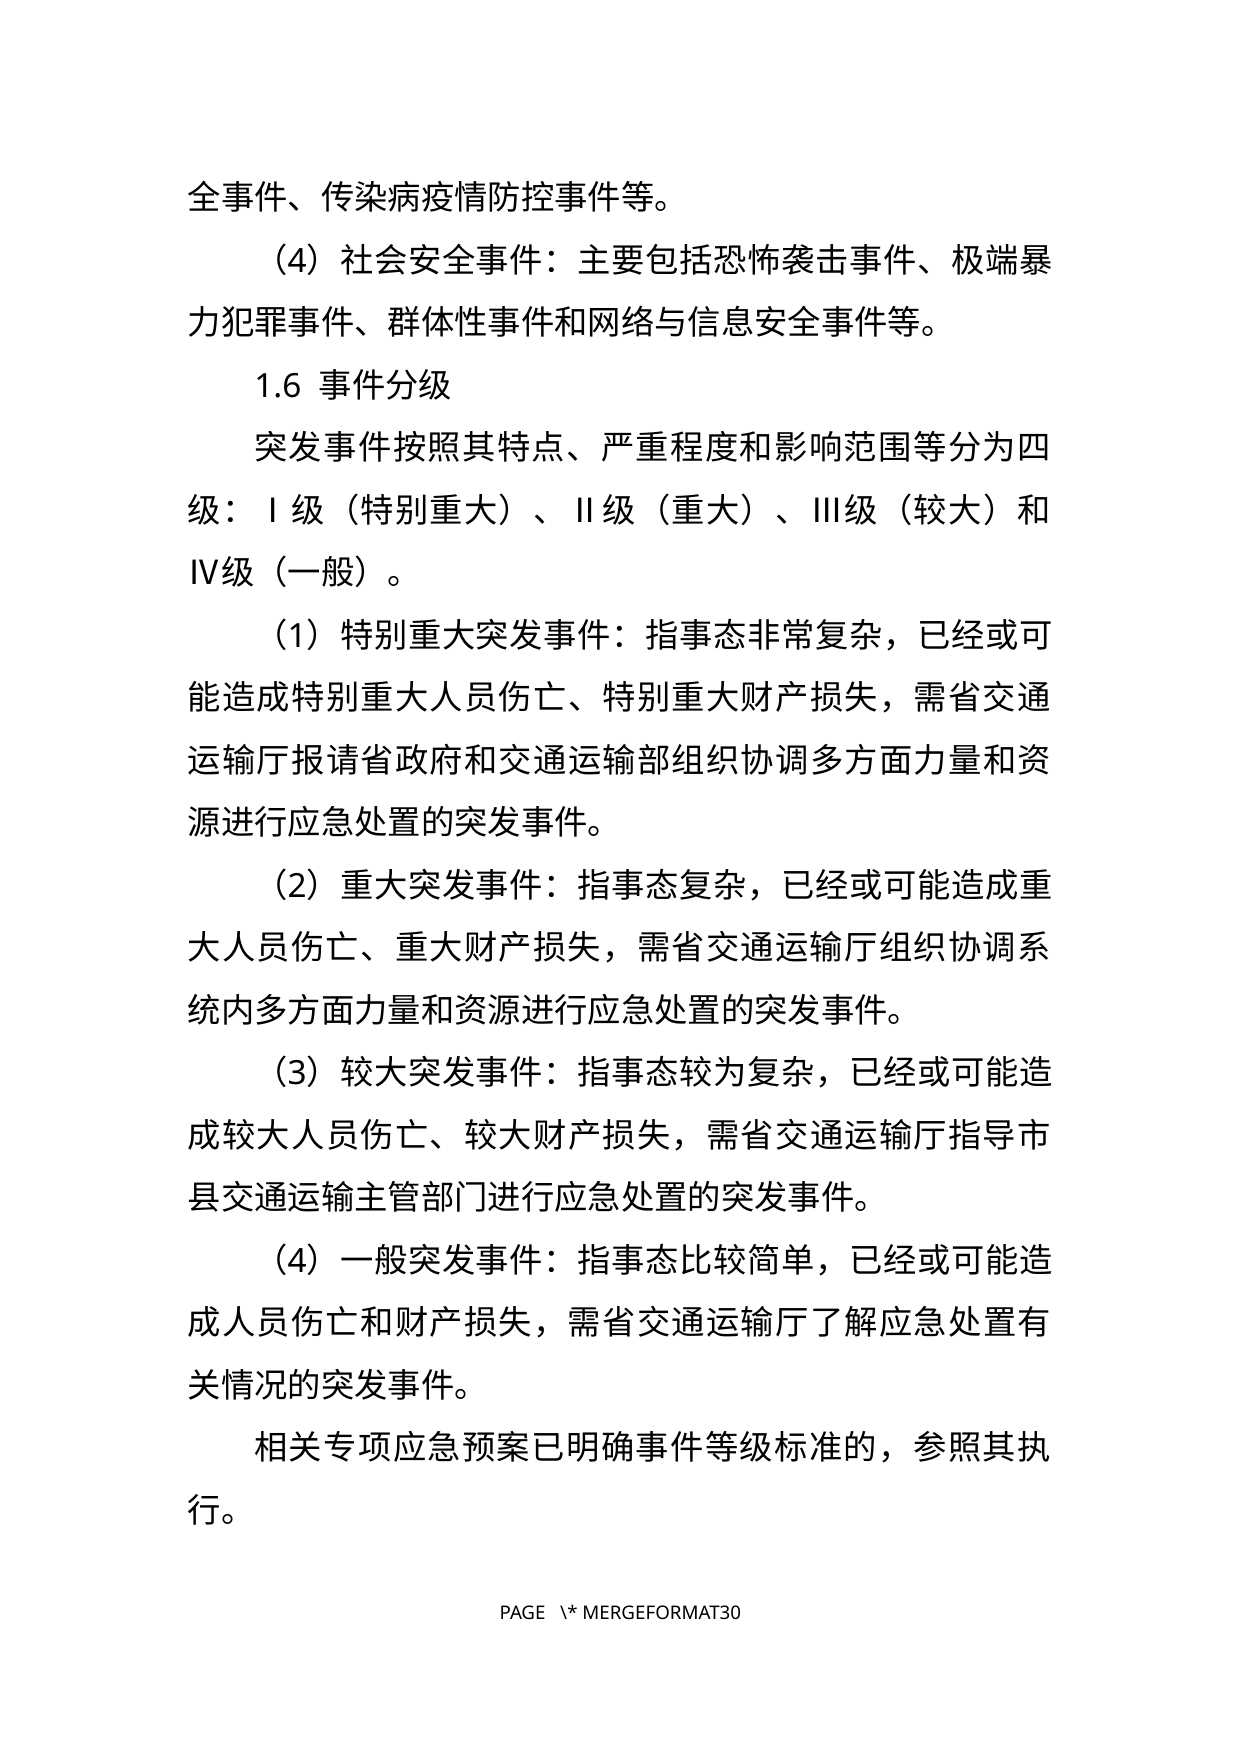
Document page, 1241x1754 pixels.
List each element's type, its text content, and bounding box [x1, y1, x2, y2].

text 特别重大突发事件：指事态非常复杂，已经或可能造成特别重大人员伤亡、特别重大财产损失，需省交通运输厅报请省政府和交通运输部组织协调多方面力量和资源进行应急处置的突发事件。 [187, 597, 1053, 847]
text 重大突发事件：指事态复杂，已经或可能造成重大人员伤亡、重大财产损失，需省交通运输厅组织协调系统内多方面力量和资源进行应急处置的突发事件。 [187, 847, 1053, 1035]
text 突发事件按照其特点、严重程度和影响范围等分为四级：Ⅰ级（特别重大）、Ⅱ级（重大）、Ⅲ级（较大）和Ⅳ级（一般）。 [187, 410, 1053, 597]
text 相关专项应急预案已明确事件等级标准的，参照其执行。 [187, 1410, 1053, 1535]
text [187, 160, 1053, 222]
text 一般突发事件：指事态比较简单，已经或可能造成人员伤亡和财产损失，需省交通运输厅了解应急处置有关情况的突发事件。 [187, 1222, 1053, 1410]
text 事件分级 [187, 347, 1053, 410]
text 社会安全事件：主要包括恐怖袭击事件、极端暴力犯罪事件、群体性事件和网络与信息安全事件等。 [187, 222, 1053, 347]
text 较大突发事件：指事态较为复杂，已经或可能造成较大人员伤亡、较大财产损失，需省交通运输厅指导市、县交通运输主管部门进行应急处置的突发事件。 [187, 1035, 1053, 1222]
